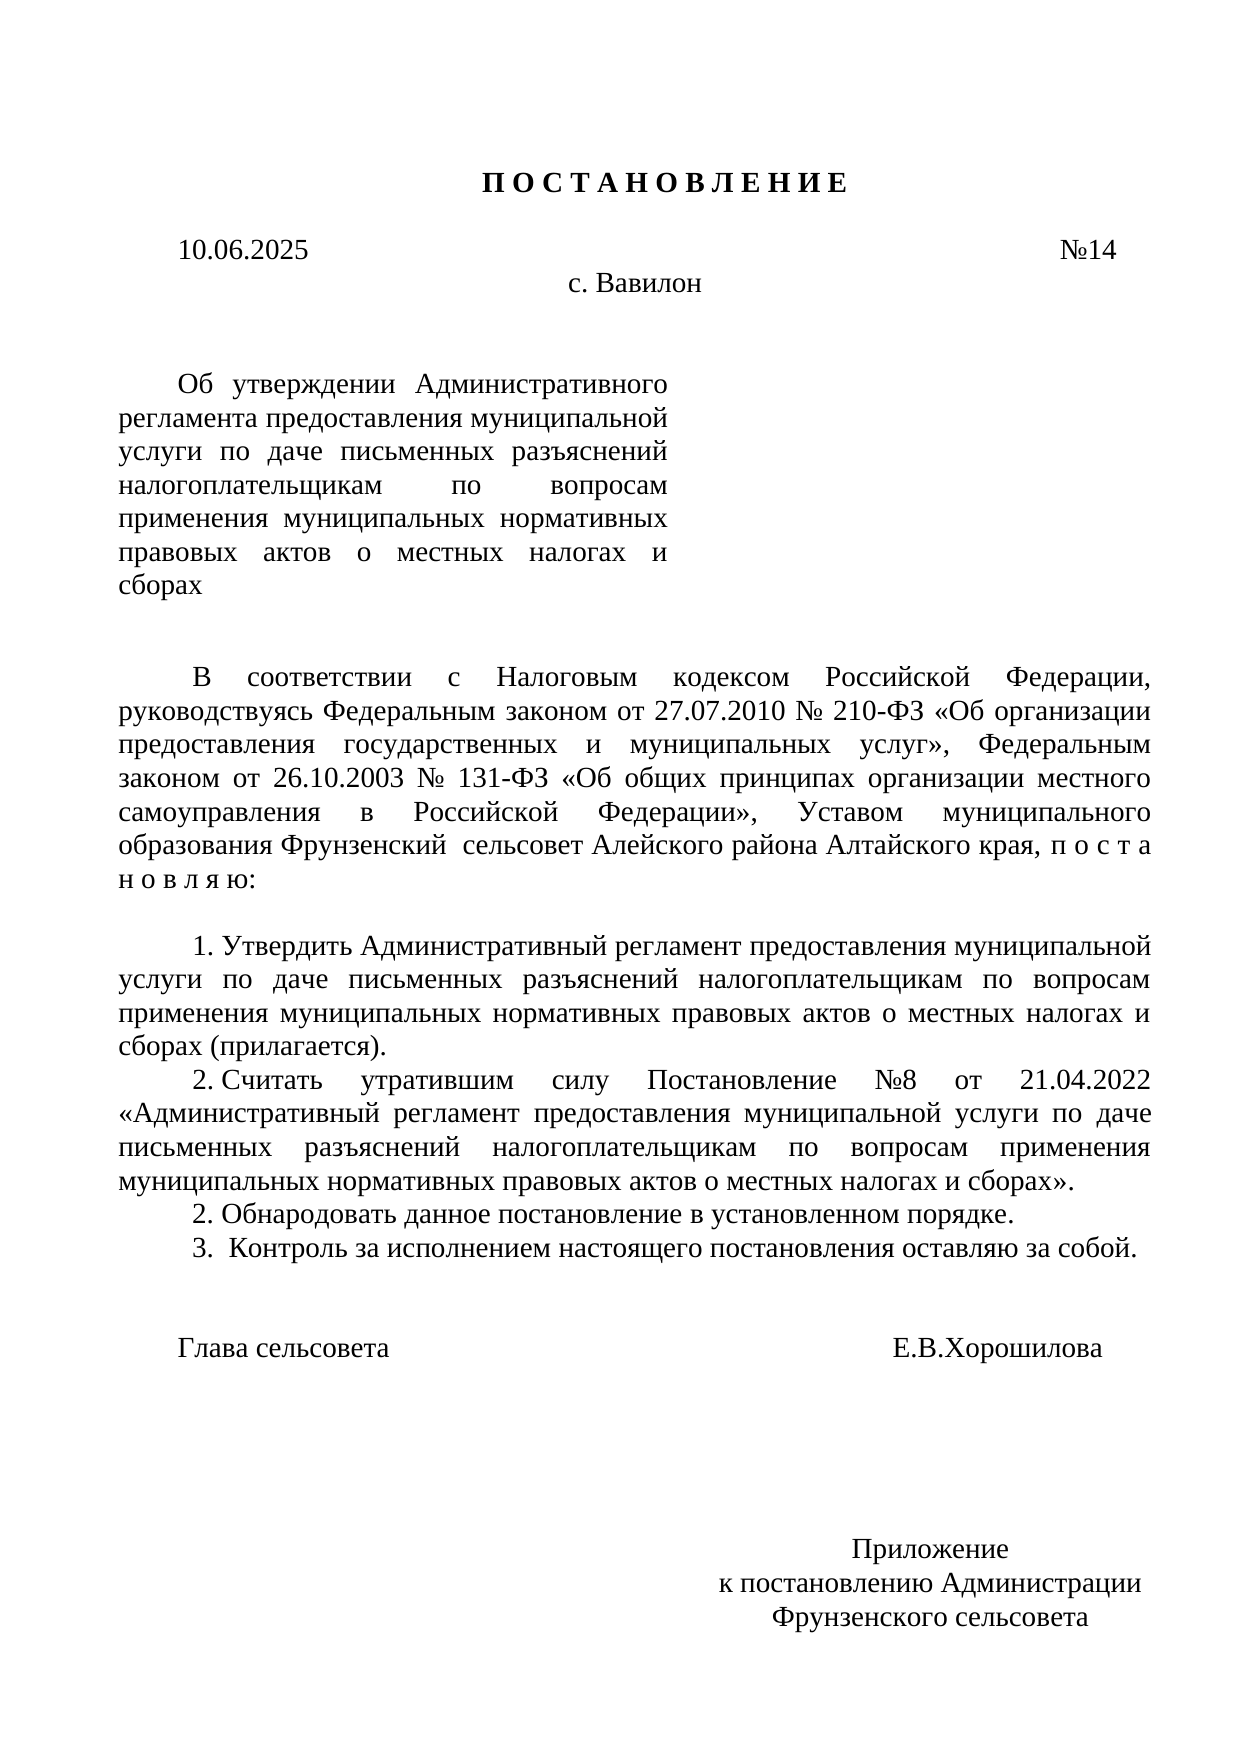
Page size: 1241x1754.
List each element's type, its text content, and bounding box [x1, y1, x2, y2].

text 3. Контроль за исполнением настоящего постановления оставляю за собой. [118, 1230, 1152, 1263]
text В соответствии с Налоговым кодексом Российской Федерации, руководствуясь Федеральным законом от 27.07.2010 № 210-ФЗ «Об организации предоставления государственных и муниципальных услуг», Федеральным законом от 26.10.2003 № 131-ФЗ «Об общих принципах организации местного самоуправления в Российской Федерации», Уставом муниципального образования Фрунзенский сельсовет Алейского района Алтайского края, п о с т а н о в л я ю: [118, 659, 1152, 894]
text с. Вавилон [118, 266, 1152, 299]
text Глава сельсовета Е.В.Хорошилова [118, 1330, 1152, 1364]
text 10.06.2025 №14 [118, 232, 1152, 266]
text П О С Т А Н О В Л е н и Е [118, 165, 1152, 198]
text к постановлению Администрации [650, 1565, 1152, 1599]
text Фрунзенского сельсовета [650, 1599, 1152, 1632]
text Приложение [650, 1532, 1152, 1565]
table_header Об утверждении Административного регламента предоставления муниципальной услуги по даче письменных разъяснений налогоплательщикам по вопросам применения муниципальных нормативных правовых актов о местных налогах и сборах [107, 366, 679, 626]
text 2. Обнародовать данное постановление в установленном порядке. [118, 1196, 1152, 1230]
list Считать утратившим силу Постановление №8 от 21.04.2022 «Административный регламент предоставления муниципальной услуги по даче письменных разъяснений налогоплательщикам по вопросам применения муниципальных нормативных правовых актов о местных налогах и сборах». [118, 1062, 1152, 1196]
list Утвердить Административный регламент предоставления муниципальной услуги по даче письменных разъяснений налогоплательщикам по вопросам применения муниципальных нормативных правовых актов о местных налогах и сборах (прилагается). [118, 928, 1152, 1062]
